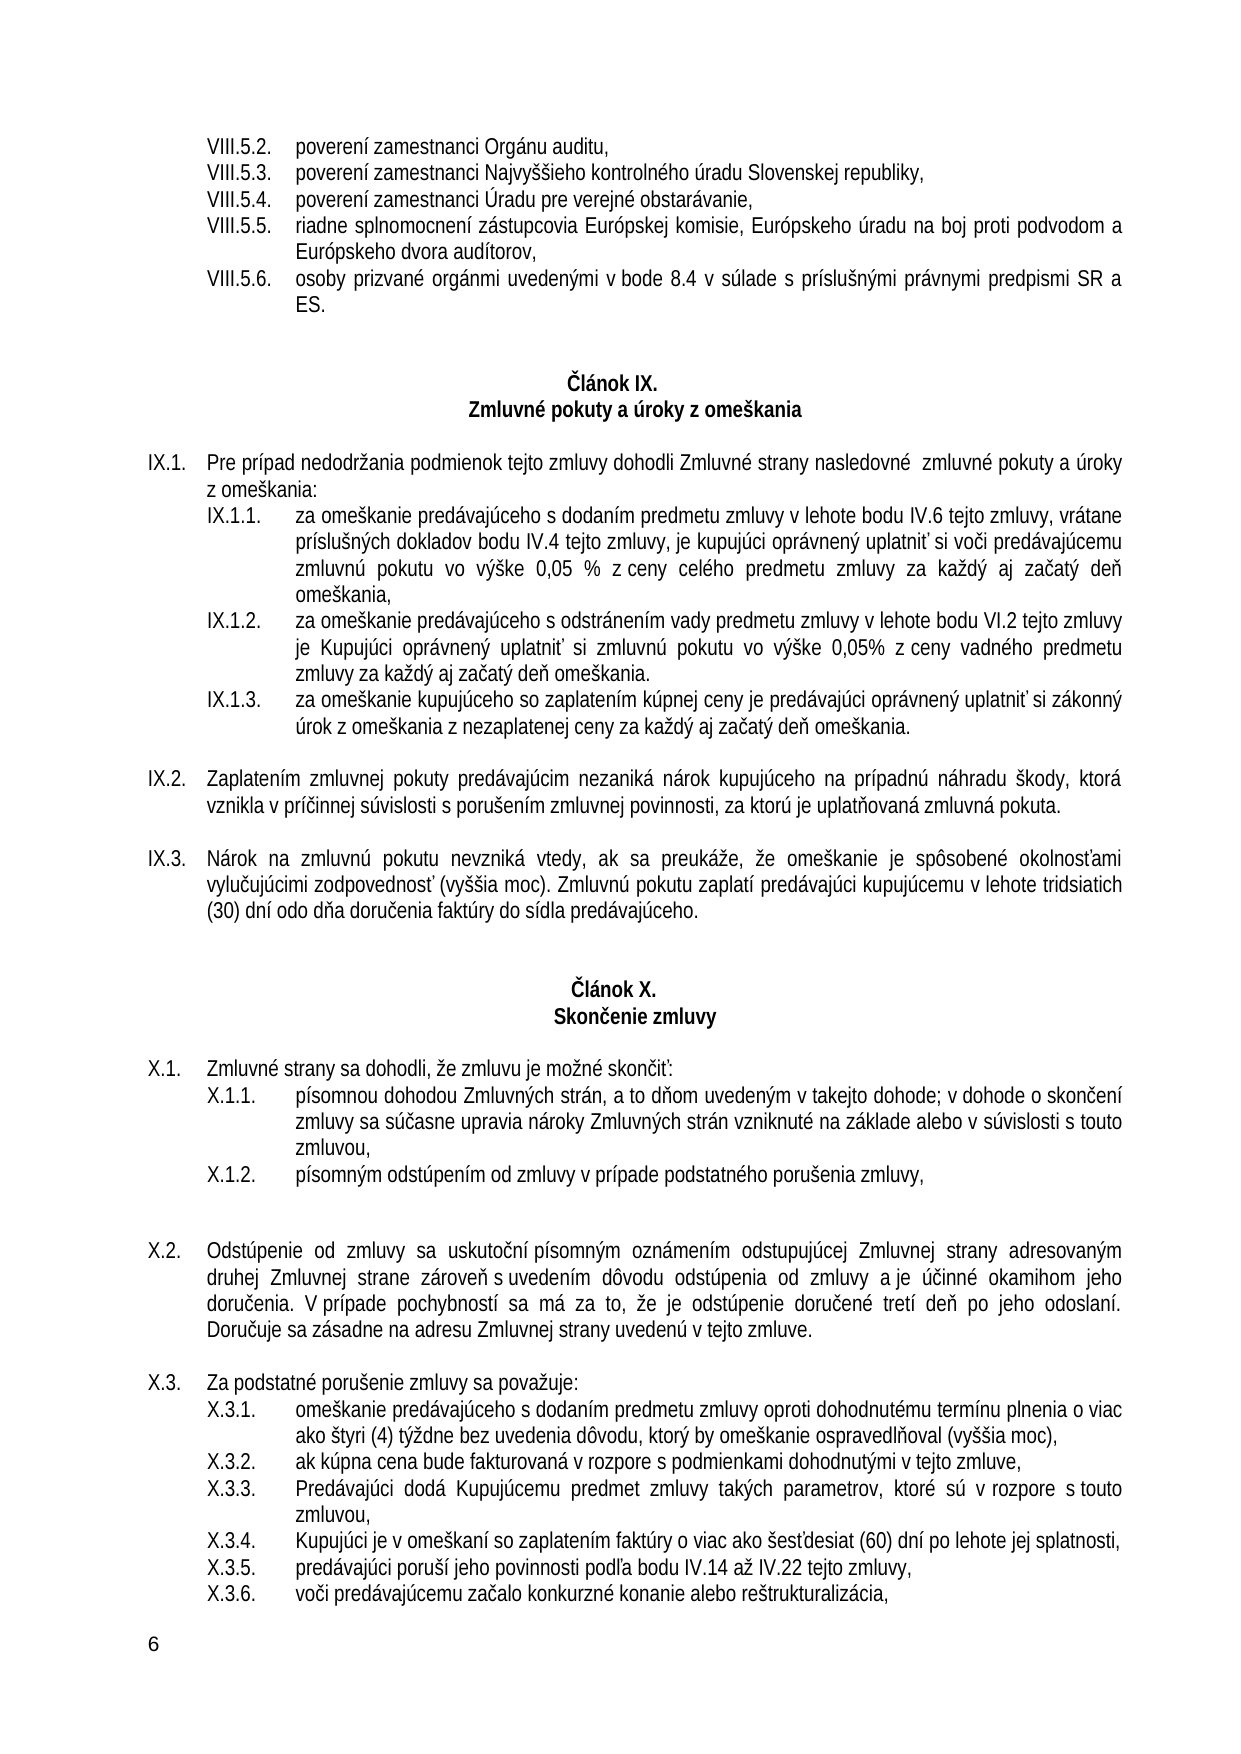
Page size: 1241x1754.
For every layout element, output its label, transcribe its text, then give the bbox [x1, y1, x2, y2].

list Predávajúci dodá Kupujúcemu predmet zmluvy takých parametrov, ktoré sú v rozpore s touto zmluvou, [207, 1474, 1122, 1527]
list Kupujúci je v omeškaní so zaplatením faktúry o viac ako šesťdesiat (60) dní po lehote jej splatnosti, [207, 1527, 1122, 1554]
list poverení zamestnanci Úradu pre verejné obstarávanie, [207, 186, 1122, 212]
list omeškanie predávajúceho s dodaním predmetu zmluvy oproti dohodnutému termínu plnenia o viac ako štyri (4) týždne bez uvedenia dôvodu, ktorý by omeškanie ospravedlňoval (vyššia moc), [207, 1396, 1122, 1448]
list poverení zamestnanci Najvyššieho kontrolného úradu Slovenskej republiky, [207, 159, 1122, 186]
list za omeškanie predávajúceho s dodaním predmetu zmluvy v lehote bodu 4.6 tejto zmluvy, vrátane príslušných dokladov bodu 4.4 tejto zmluvy, je kupujúci oprávnený uplatniť si voči predávajúcemu zmluvnú pokutu vo výške 0,05 % z ceny celého predmetu zmluvy za každý aj začatý deň omeškania, [207, 502, 1122, 607]
list Zaplatením zmluvnej pokuty predávajúcim nezaniká nárok kupujúceho na prípadnú náhradu škody, ktorá vznikla v príčinnej súvislosti s porušením zmluvnej povinnosti, za ktorú je uplatňovaná zmluvná pokuta. [148, 765, 1122, 818]
list Pre prípad nedodržania podmienok tejto zmluvy dohodli Zmluvné strany nasledovné zmluvné pokuty a úroky z omeškania: [148, 449, 1122, 502]
list Nárok na zmluvnú pokutu nevzniká vtedy, ak sa preukáže, že omeškanie je spôsobené okolnosťami vylučujúcimi zodpovednosť (vyššia moc). Zmluvnú pokutu zaplatí predávajúci kupujúcemu v lehote tridsiatich (30) dní odo dňa doručenia faktúry do sídla predávajúceho. [148, 844, 1122, 923]
list Zmluvné strany sa dohodli, že zmluvu je možné skončiť: [148, 1055, 1122, 1082]
list ak kúpna cena bude fakturovaná v rozpore s podmienkami dohodnutými v tejto zmluve, [207, 1448, 1122, 1474]
list osoby prizvané orgánmi uvedenými v bode 8.4 v súlade s príslušnými právnymi predpismi SR a ES. [207, 265, 1122, 317]
list predávajúci poruší jeho povinnosti podľa bodu 4.14 až 4.22 tejto zmluvy, [207, 1554, 1122, 1580]
list za omeškanie predávajúceho s odstránením vady predmetu zmluvy v lehote bodu 6.2 tejto zmluvy je Kupujúci oprávnený uplatniť si zmluvnú pokutu vo výške 0,05% z ceny vadného predmetu zmluvy za každý aj začatý deň omeškania. [207, 607, 1122, 686]
list Za podstatné porušenie zmluvy sa považuje: [148, 1369, 1122, 1396]
list riadne splnomocnení zástupcovia Európskej komisie, Európskeho úradu na boj proti podvodom a Európskeho dvora audítorov, [207, 212, 1122, 265]
list písomnou dohodou Zmluvných strán, a to dňom uvedeným v takejto dohode; v dohode o skončení zmluvy sa súčasne upravia nároky Zmluvných strán vzniknuté na základe alebo v súvislosti s touto zmluvou, [207, 1082, 1122, 1161]
list Odstúpenie od zmluvy sa uskutoční písomným oznámením odstupujúcej Zmluvnej strany adresovaným druhej Zmluvnej strane zároveň s uvedením dôvodu odstúpenia od zmluvy a je účinné okamihom jeho doručenia. V prípade pochybností sa má za to, že je odstúpenie doručené tretí deň po jeho odoslaní. Doručuje sa zásadne na adresu Zmluvnej strany uvedenú v tejto zmluve. [148, 1237, 1122, 1343]
list písomným odstúpením od zmluvy v prípade podstatného porušenia zmluvy, [207, 1161, 1122, 1187]
list voči predávajúcemu začalo konkurzné konanie alebo reštrukturalizácia, [207, 1580, 1122, 1606]
list za omeškanie kupujúceho so zaplatením kúpnej ceny je predávajúci oprávnený uplatniť si zákonný úrok z omeškania z nezaplatenej ceny za každý aj začatý deň omeškania. [207, 686, 1122, 739]
text Zmluvné pokuty a úroky z omeškania [148, 396, 1122, 423]
text Skončenie zmluvy [148, 1003, 1122, 1029]
list poverení zamestnanci Orgánu auditu, [207, 133, 1122, 159]
